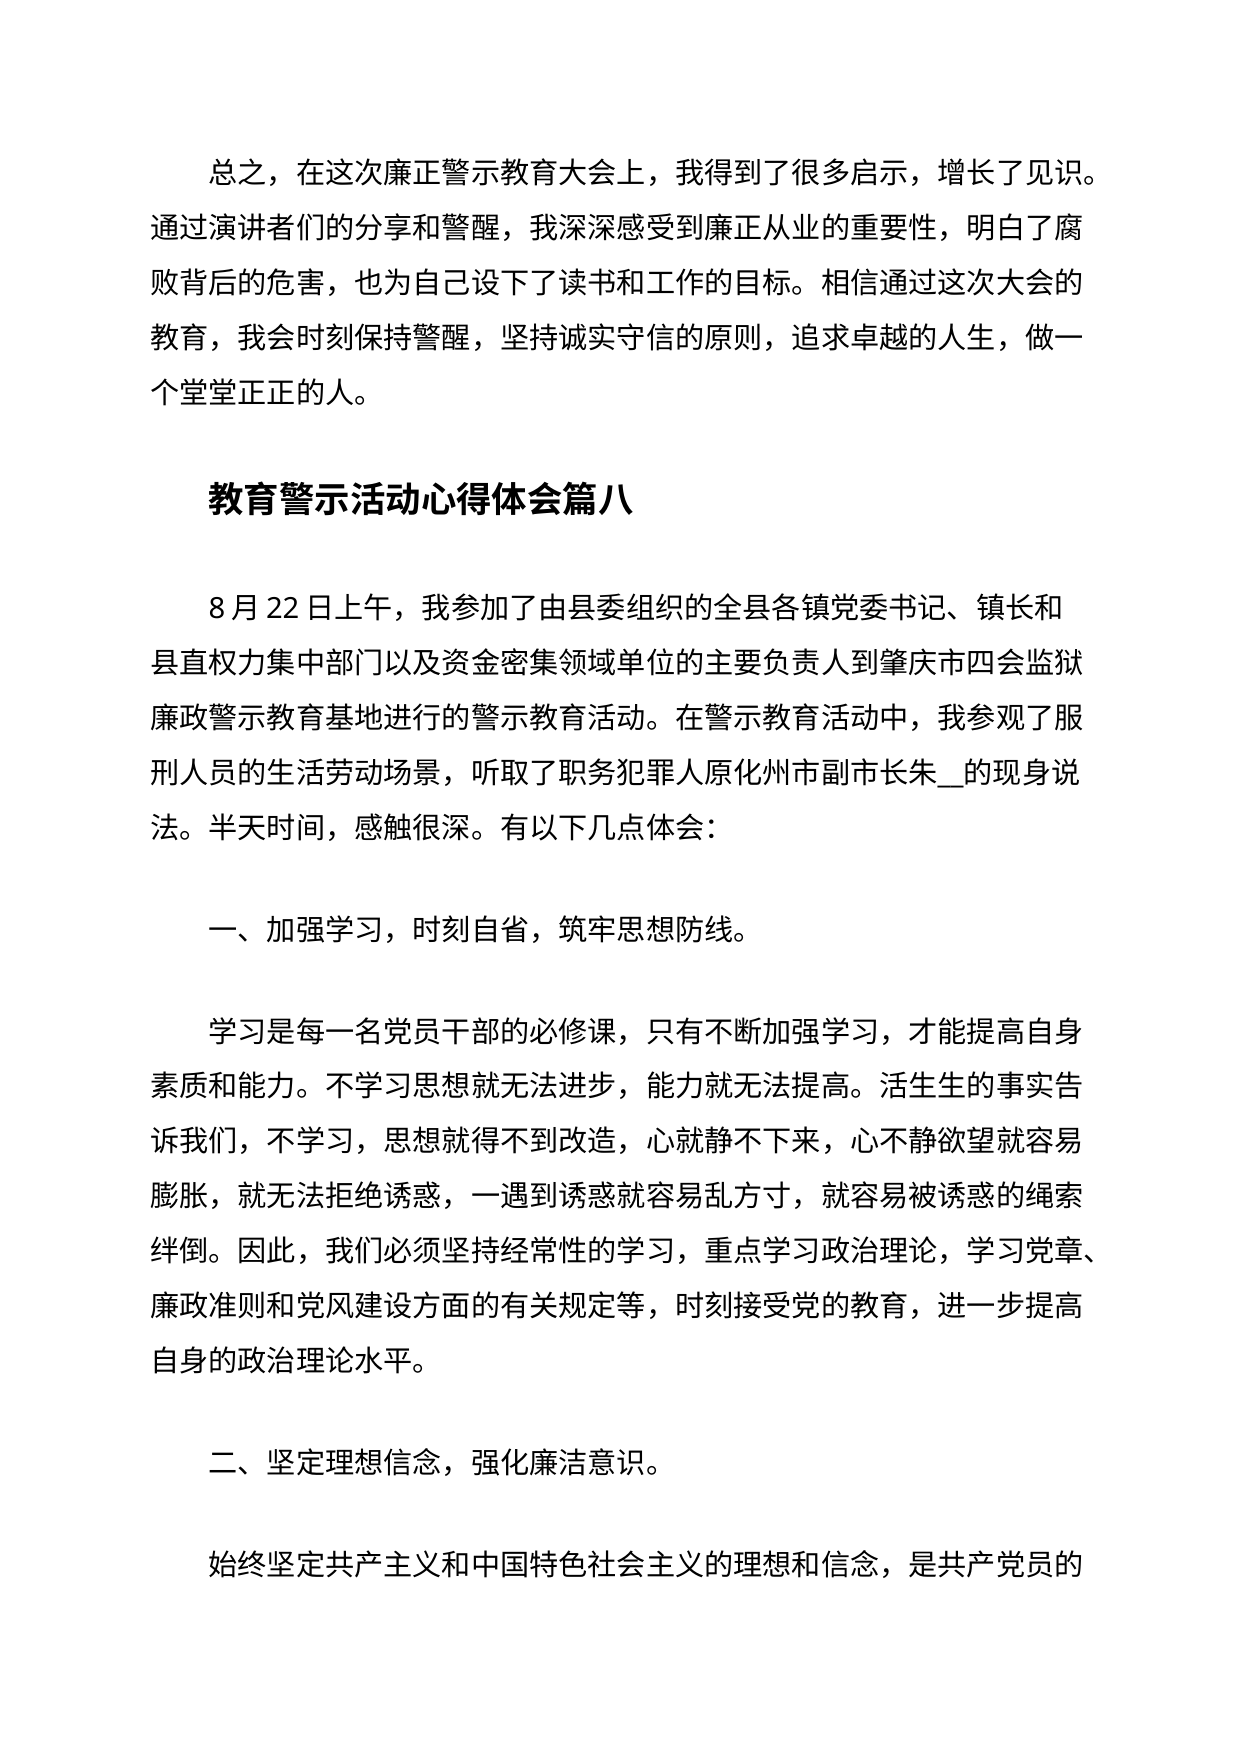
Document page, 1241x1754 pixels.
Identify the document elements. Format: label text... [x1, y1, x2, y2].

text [150, 1541, 1090, 1583]
text 一、加强学习，时刻自省，筑牢思想防线。 [150, 906, 1090, 949]
text 教育警示活动心得体会篇八 [150, 471, 1090, 523]
text 8月22日上午，我参加了由县委组织的全县各镇党委书记、镇长和县直权力集中部门以及资金密集领域单位的主要负责人到肇庆市四会监狱廉政警示教育基地进行的警示教育活动。在警示教育活动中，我参观了服刑人员的生活劳动场景，听取了职务犯罪人原化州市副市长朱__的现身说法。半天时间，感触很深。有以下几点体会： [150, 585, 1090, 847]
text 二、坚定理想信念，强化廉洁意识。 [150, 1439, 1090, 1482]
text 总之，在这次廉正警示教育大会上，我得到了很多启示，增长了见识。通过演讲者们的分享和警醒，我深深感受到廉正从业的重要性，明白了腐败背后的危害，也为自己设下了读书和工作的目标。相信通过这次大会的教育，我会时刻保持警醒，坚持诚实守信的原则，追求卓越的人生，做一个堂堂正正的人。 [150, 150, 1090, 412]
text 学习是每一名党员干部的必修课，只有不断加强学习，才能提高自身素质和能力。不学习思想就无法进步，能力就无法提高。活生生的事实告诉我们，不学习，思想就得不到改造，心就静不下来，心不静欲望就容易膨胀，就无法拒绝诱惑，一遇到诱惑就容易乱方寸，就容易被诱惑的绳索绊倒。因此，我们必须坚持经常性的学习，重点学习政治理论，学习党章、廉政准则和党风建设方面的有关规定等，时刻接受党的教育，进一步提高自身的政治理论水平。 [150, 1008, 1090, 1380]
